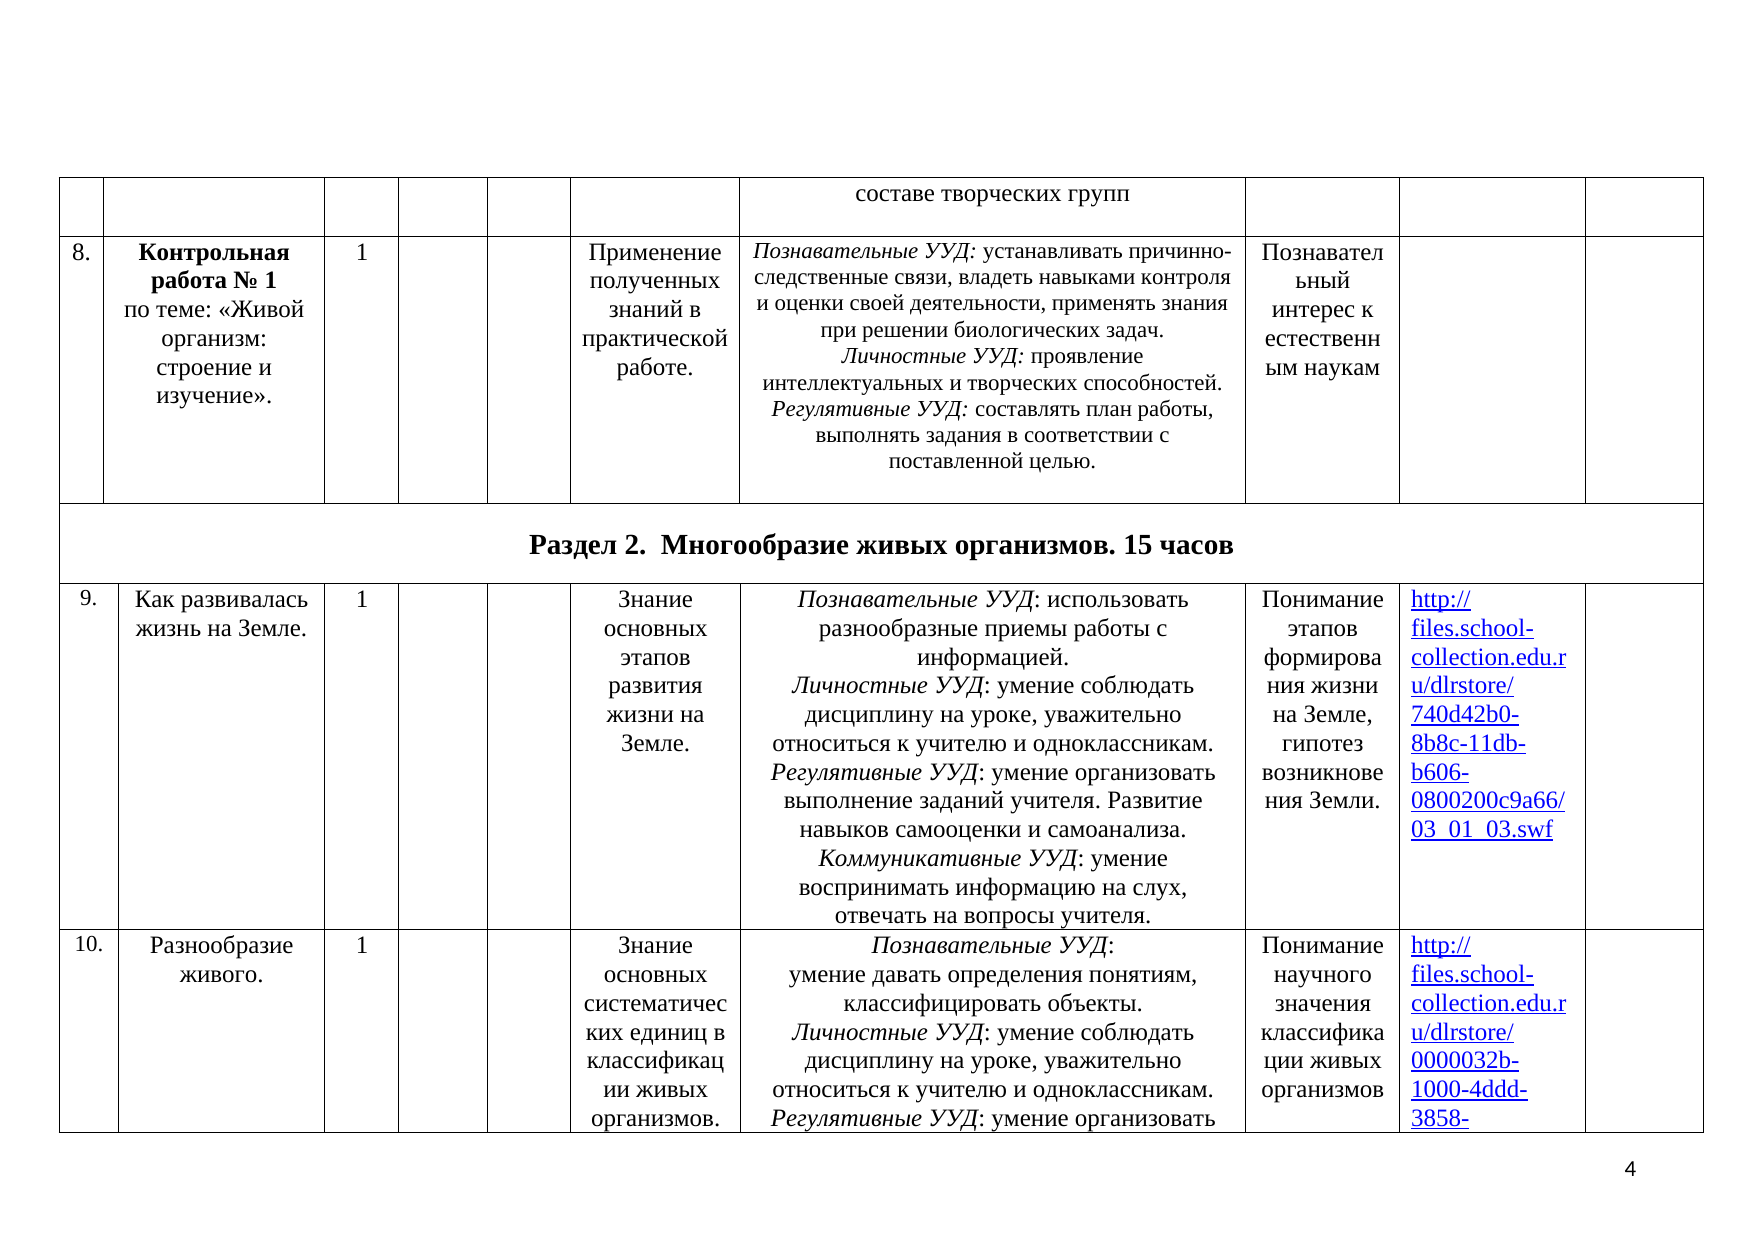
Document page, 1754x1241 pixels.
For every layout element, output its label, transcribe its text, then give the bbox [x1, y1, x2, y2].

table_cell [1400, 930, 1585, 1132]
table_cell [399, 930, 487, 1132]
table_cell [488, 584, 570, 929]
table_cell [1400, 237, 1585, 503]
table_cell [399, 584, 487, 929]
table_cell [1586, 930, 1703, 1132]
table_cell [1246, 930, 1399, 1132]
table_cell 1 [325, 237, 398, 503]
table_cell Познавательный интерес к естественным наукам [1246, 237, 1399, 503]
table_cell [1400, 178, 1585, 236]
table_cell http://files.school-collection.edu.ru/dlrstore/740d42b0-8b8c-11db-b606-0800200c9a66/03_01_03.swf [1400, 584, 1585, 929]
table_cell Познавательные УУД: использовать разнообразные приемы работы с информацией. Личностные УУД: умение соблюдать дисциплину на уроке, уважительно относиться к учителю и одноклассникам. Регулятивные УУД: умение организовать выполнение заданий учителя. Развитие навыков самооценки и самоанализа. Коммуникативные УУД: умение воспринимать информацию на слух, отвечать на вопросы учителя. [741, 584, 1245, 929]
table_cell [1246, 178, 1399, 236]
table_cell [1586, 178, 1703, 236]
table_cell [399, 178, 487, 236]
table_cell Понимание этапов формирования жизни на Земле, гипотез возникновения Земли. [1246, 584, 1399, 929]
table_cell [399, 237, 487, 503]
table_cell Применение полученных знаний в практической работе. [571, 237, 739, 503]
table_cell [741, 930, 1245, 1132]
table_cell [740, 178, 1245, 236]
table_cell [571, 178, 739, 236]
table_cell Знание основных этапов развития жизни на Земле. [571, 584, 740, 929]
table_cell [119, 930, 324, 1132]
table_cell 8. [60, 237, 103, 503]
table_cell 1 [325, 178, 398, 236]
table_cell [104, 178, 324, 236]
table_cell 1 [325, 584, 398, 929]
table_cell 1 [325, 930, 398, 1132]
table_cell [571, 930, 740, 1132]
table_cell Раздел 2. Многообразие живых организмов. 15 часов [60, 504, 1703, 583]
table_cell [488, 178, 570, 236]
table_cell [1586, 237, 1703, 503]
table_cell [488, 237, 570, 503]
table_cell [1586, 584, 1703, 929]
table_cell Познавательные УУД: устанавливать причинно-следственные связи, владеть навыками контроля и оценки своей деятельности, применять знания при решении биологических задач. Личностные УУД: проявление интеллектуальных и творческих способностей. Регулятивные УУД: составлять план работы, выполнять задания в соответствии с поставленной целью. [740, 237, 1245, 503]
table_cell 7. [60, 178, 103, 236]
table_cell Контрольная работа № 1 по теме: «Живой организм: строение и изучение». [104, 237, 324, 503]
table_cell 9. [60, 584, 118, 929]
table_cell Как развивалась жизнь на Земле. [119, 584, 324, 929]
table_cell 10. [60, 930, 118, 1132]
table_cell [488, 930, 570, 1132]
